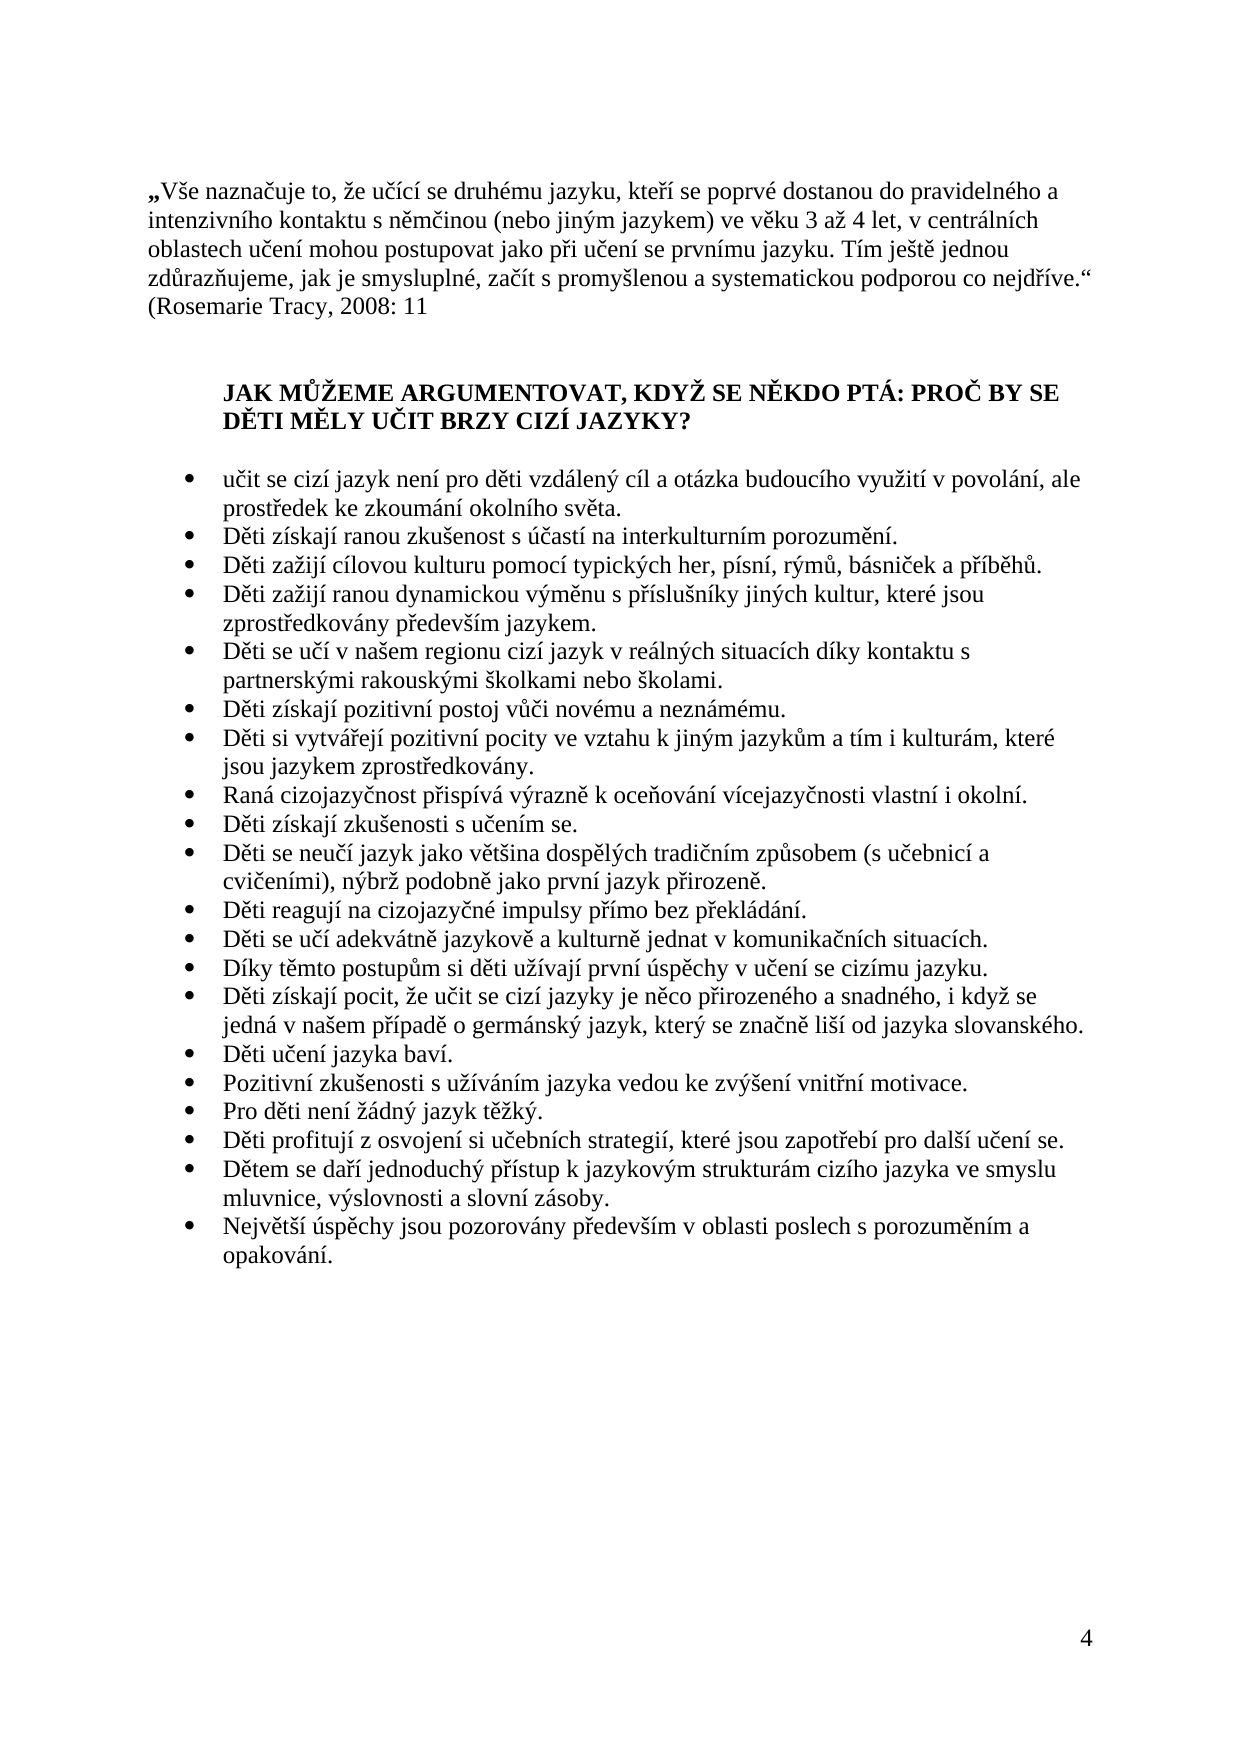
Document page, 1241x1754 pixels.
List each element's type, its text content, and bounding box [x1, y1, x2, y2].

list Děti získají pozitivní postoj vůči novému a neznámému. [185, 694, 1092, 723]
list Dětem se daří jednoduchý přístup k jazykovým strukturám cizího jazyka ve smyslu mluvnice, výslovnosti a slovní zásoby. [185, 1154, 1092, 1211]
list Děti si vytvářejí pozitivní pocity ve vztahu k jiným jazykům a tím i kulturám, které jsou jazykem zprostředkovány. [185, 723, 1092, 780]
list Největší úspěchy jsou pozorovány především v oblasti poslech s porozuměním a opakování. [185, 1211, 1092, 1269]
list Díky těmto postupům si děti užívají první úspěchy v učení se cizímu jazyku. [185, 953, 1092, 981]
list Děti reagují na cizojazyčné impulsy přímo bez překládání. [185, 895, 1092, 924]
list učit se cizí jazyk není pro děti vzdálený cíl a otázka budoucího využití v povolání, ale prostředek ke zkoumání okolního světa. [185, 464, 1092, 521]
list Děti získají ranou zkušenost s účastí na interkulturním porozumění. [185, 521, 1092, 550]
list Děti zažijí ranou dynamickou výměnu s příslušníky jiných kultur, které jsou zprostředkovány především jazykem. [185, 579, 1092, 636]
list Děti učení jazyka baví. [185, 1039, 1092, 1068]
list Děti získají zkušenosti s učením se. [185, 809, 1092, 838]
list Pro děti není žádný jazyk těžký. [185, 1096, 1092, 1125]
list Děti se učí adekvátně jazykově a kulturně jednat v komunikačních situacích. [185, 924, 1092, 953]
list Pozitivní zkušenosti s užíváním jazyka vedou ke zvýšení vnitřní motivace. [185, 1068, 1092, 1096]
list Děti se učí v našem regionu cizí jazyk v reálných situacích díky kontaktu s partnerskými rakouskými školkami nebo školami. [185, 636, 1092, 694]
text JAK MŮŽEME ARGUMENTOVAT, KDYŽ SE NĚKDO PTÁ: PROČ BY SE DĚTI MĚLY UČIT BRZY CIZÍ JAZYKY? [223, 378, 1092, 435]
text „Vše naznačuje to, že učící se druhému jazyku, kteří se poprvé dostanou do pravidelného a intenzivního kontaktu s němčinou (nebo jiným jazykem) ve věku 3 až 4 let, v centrálních oblastech učení mohou postupovat jako při učení se prvnímu jazyku. Tím ještě jednou zdůrazňujeme, jak je smysluplné, začít s promyšlenou a systematickou podporou co nejdříve.“ (Rosemarie Tracy, 2008: 11 [148, 176, 1092, 320]
list Děti získají pocit, že učit se cizí jazyky je něco přirozeného a snadného, i když se jedná v našem případě o germánský jazyk, který se značně liší od jazyka slovanského. [185, 981, 1092, 1039]
list Děti profitují z osvojení si učebních strategií, které jsou zapotřebí pro další učení se. [185, 1125, 1092, 1154]
list Děti zažijí cílovou kulturu pomocí typických her, písní, rýmů, básniček a příběhů. [185, 550, 1092, 579]
list Děti se neučí jazyk jako většina dospělých tradičním způsobem (s učebnicí a cvičeními), nýbrž podobně jako první jazyk přirozeně. [185, 838, 1092, 895]
list Raná cizojazyčnost přispívá výrazně k oceňování vícejazyčnosti vlastní i okolní. [185, 780, 1092, 809]
